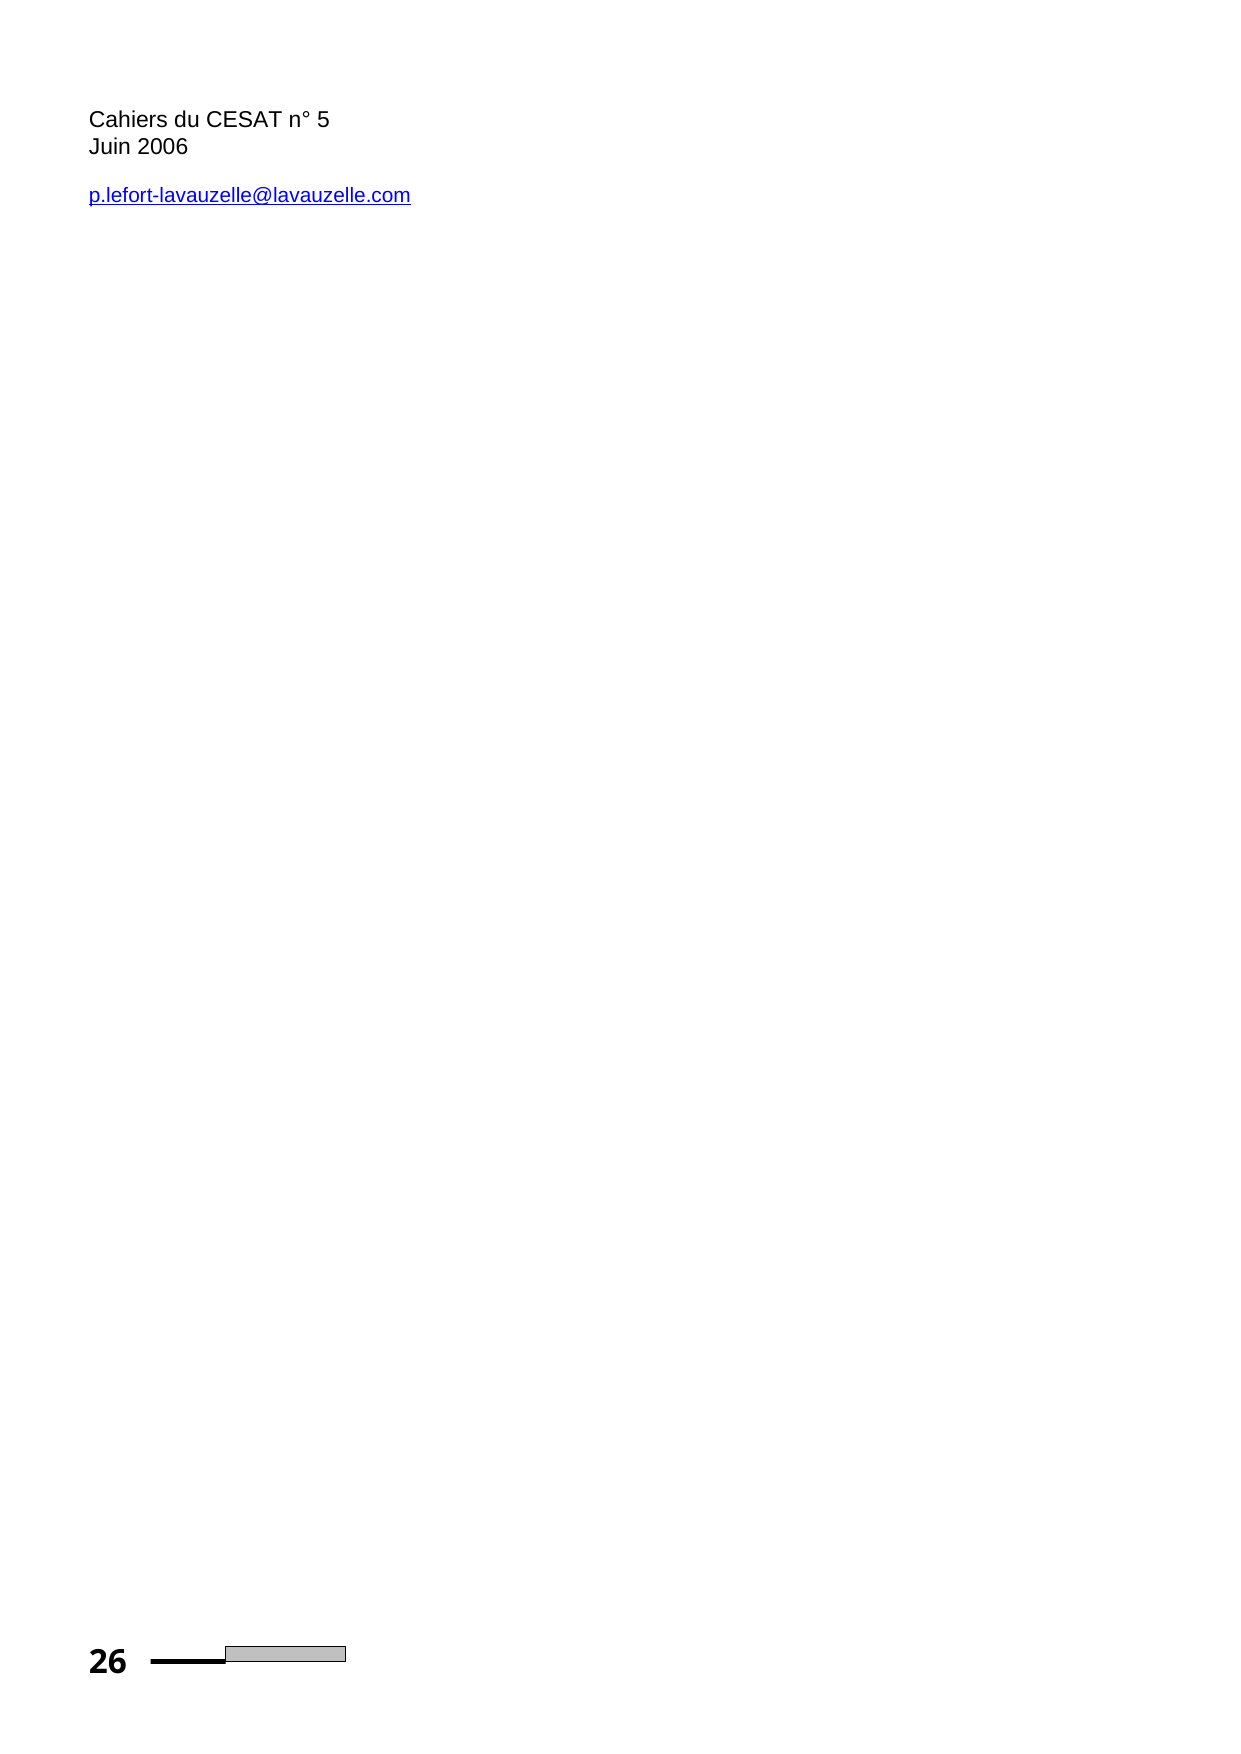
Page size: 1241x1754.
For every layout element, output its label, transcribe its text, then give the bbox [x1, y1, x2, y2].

text p.lefort-lavauzelle@lavauzelle.com [89, 183, 1152, 207]
